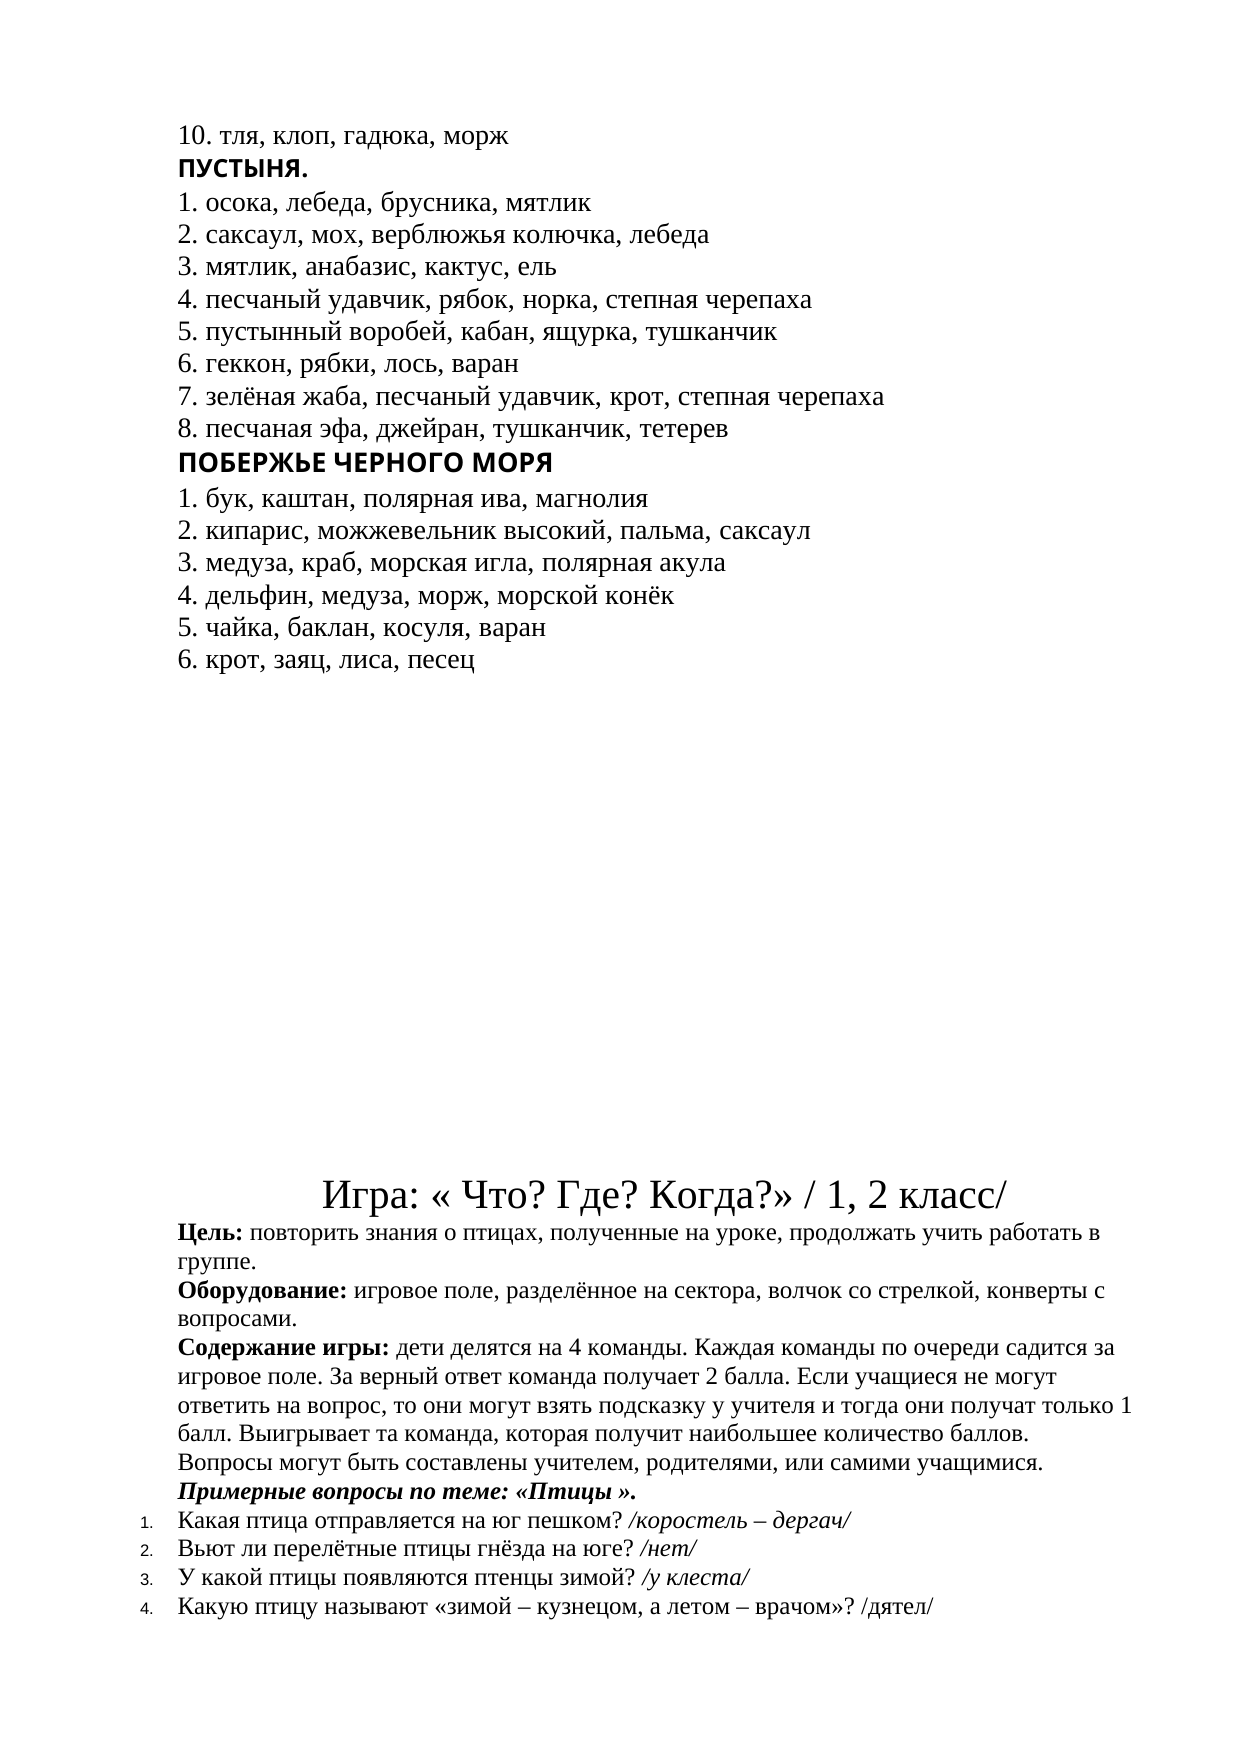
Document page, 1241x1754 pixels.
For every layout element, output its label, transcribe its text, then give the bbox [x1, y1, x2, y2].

list У какой птицы появляются птенцы зимой? /у клеста/ [140, 1562, 1152, 1591]
text 8. песчаная эфа, джейран, тушканчик, тетерев [177, 411, 1152, 444]
text 1. бук, каштан, полярная ива, магнолия [177, 481, 1152, 513]
text 2. кипарис, можжевельник высокий, пальма, саксаул [177, 513, 1152, 545]
text 6. геккон, рябки, лось, варан [177, 347, 1152, 379]
text Оборудование: игровое поле, разделённое на сектора, волчок со стрелкой, конверты с вопросами. [177, 1275, 1152, 1332]
text ПОБЕРЖЬЕ ЧЕРНОГО МОРЯ [177, 444, 1152, 481]
list Какую птицу называют «зимой – кузнецом, а летом – врачом»? /дятел/ [140, 1591, 1152, 1620]
text 2. саксаул, мох, верблюжья колючка, лебеда [177, 217, 1152, 249]
text Примерные вопросы по теме: «Птицы ». [177, 1476, 1152, 1505]
text 1. осока, лебеда, брусника, мятлик [177, 184, 1152, 217]
text 5. чайка, баклан, косуля, варан [177, 610, 1152, 643]
text 5. пустынный воробей, кабан, ящурка, тушканчик [177, 314, 1152, 347]
text 3. медуза, краб, морская игла, полярная акула [177, 545, 1152, 578]
text Содержание игры: дети делятся на 4 команды. Каждая команды по очереди садится за игровое поле. За верный ответ команда получает 2 балла. Если учащиеся не могут ответить на вопрос, то они могут взять подсказку у учителя и тогда они получат только 1 балл. Выигрывает та команда, которая получит наибольшее количество баллов. [177, 1332, 1152, 1447]
text 4. дельфин, медуза, морж, морской конёк [177, 578, 1152, 610]
list Какая птица отправляется на юг пешком? /коростель – дергач/ [140, 1505, 1152, 1533]
text ПУСТЫНЯ. [177, 151, 1152, 184]
text Вопросы могут быть составлены учителем, родителями, или самими учащимися. [177, 1447, 1152, 1476]
text Цель: повторить знания о птицах, полученные на уроке, продолжать учить работать в группе. [177, 1217, 1152, 1275]
text 6. крот, заяц, лиса, песец [177, 643, 1152, 675]
text 4. песчаный удавчик, рябок, норка, степная черепаха [177, 282, 1152, 314]
text 10. тля, клоп, гадюка, морж [177, 118, 1152, 151]
text 3. мятлик, анабазис, кактус, ель [177, 249, 1152, 282]
text 7. зелёная жаба, песчаный удавчик, крот, степная черепаха [177, 379, 1152, 411]
text Игра: « Что? Где? Когда?» / 1, 2 класс/ [177, 1169, 1152, 1217]
list Вьют ли перелётные птицы гнёзда на юге? /нет/ [140, 1533, 1152, 1562]
